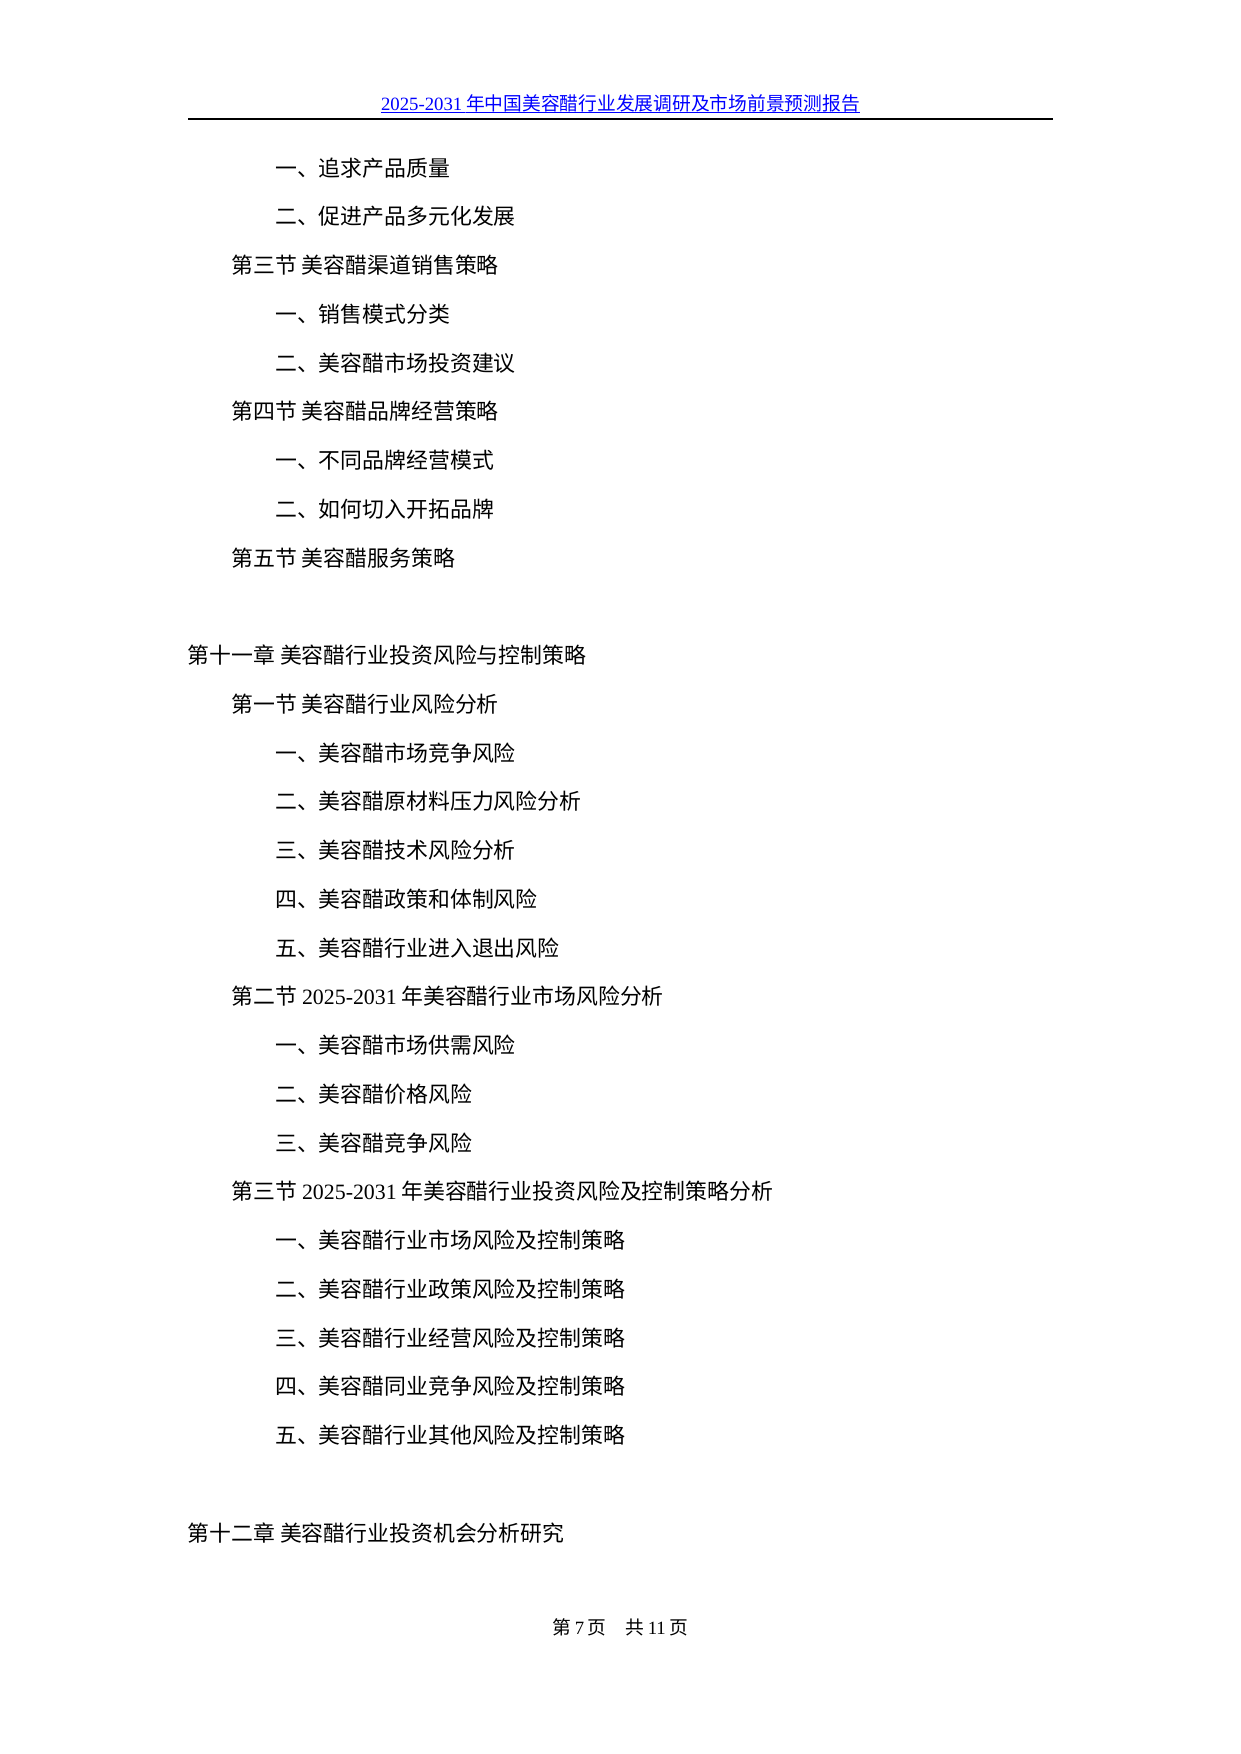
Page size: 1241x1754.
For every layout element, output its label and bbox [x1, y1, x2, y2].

text [187, 150, 1053, 1548]
